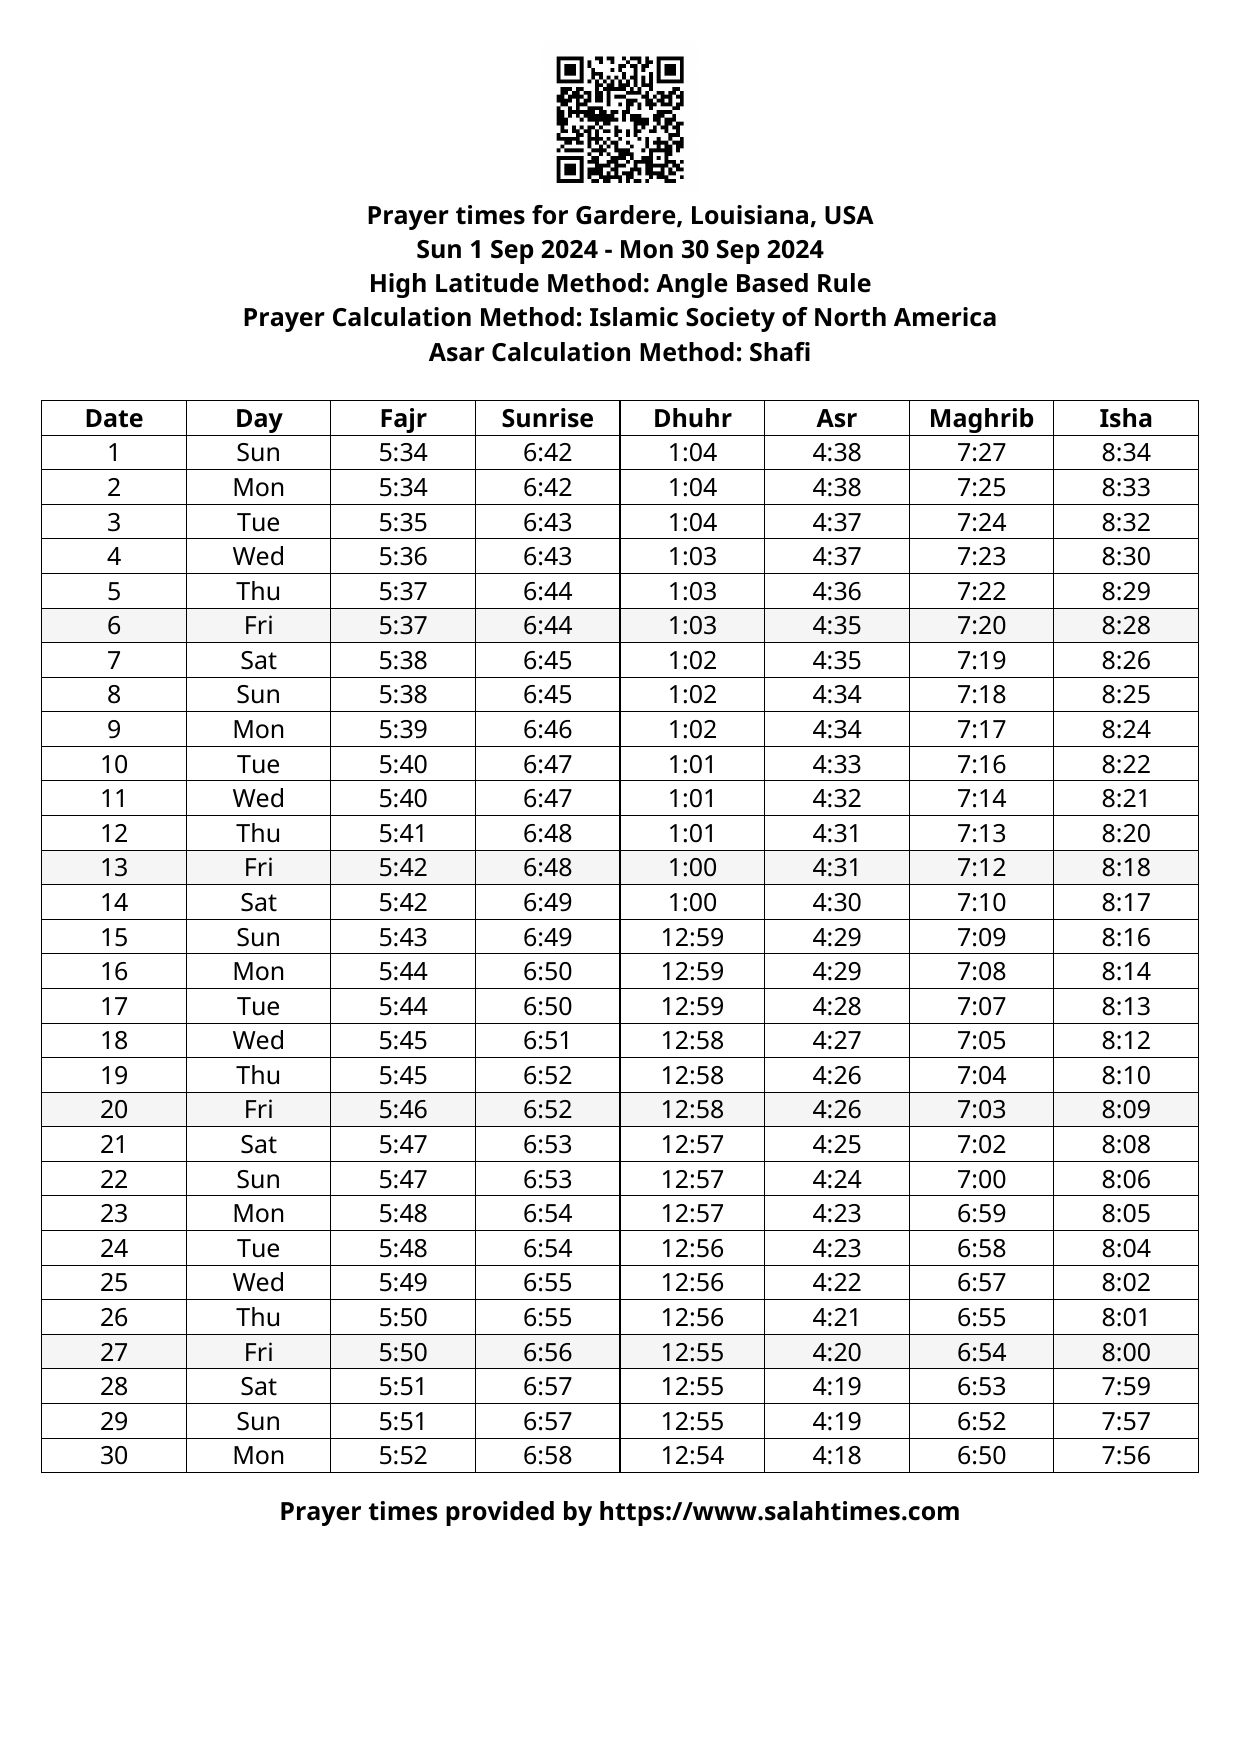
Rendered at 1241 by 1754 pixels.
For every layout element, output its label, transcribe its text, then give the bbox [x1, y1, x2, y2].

table_cell 12:58 [621, 1093, 764, 1126]
table_header Fajr [331, 401, 475, 434]
table_cell 5:40 [331, 747, 475, 780]
table_cell 12:56 [621, 1231, 764, 1264]
table_cell 4:32 [765, 781, 909, 815]
table_cell 7 [42, 643, 186, 677]
table_cell 4:23 [765, 1231, 909, 1264]
table_cell 11 [42, 781, 186, 815]
table_cell 5:34 [331, 470, 475, 504]
table_cell 7:18 [910, 678, 1053, 711]
table_cell 4:26 [765, 1093, 909, 1126]
table_cell 6:48 [476, 816, 619, 849]
table_cell 8 [42, 678, 186, 711]
table_cell 16 [42, 954, 186, 988]
table_cell 5:35 [331, 505, 475, 538]
table_cell 6:47 [476, 781, 619, 815]
table_cell 5:49 [331, 1266, 475, 1299]
table_cell 12:59 [621, 954, 764, 988]
table_cell 5:46 [331, 1093, 475, 1126]
table_cell 26 [42, 1300, 186, 1334]
table_cell 2 [42, 470, 186, 504]
table_cell 1:03 [621, 609, 764, 642]
table_cell 28 [42, 1369, 186, 1403]
table_cell 6:51 [476, 1024, 619, 1057]
table_cell 3 [42, 505, 186, 538]
table_cell Sat [187, 643, 330, 677]
table_cell 21 [42, 1127, 186, 1161]
table_cell 12:56 [621, 1266, 764, 1299]
table_cell 1:02 [621, 678, 764, 711]
table_cell 5:38 [331, 643, 475, 677]
table_cell 5:40 [331, 781, 475, 815]
table_cell 12:58 [621, 1024, 764, 1057]
table_cell 5:43 [331, 920, 475, 953]
table_cell 6:54 [476, 1231, 619, 1264]
table_cell 7:05 [910, 1024, 1053, 1057]
table_cell 5:52 [331, 1439, 475, 1472]
table_cell 8:29 [1054, 574, 1198, 607]
text Sun 1 Sep 2024 - Mon 30 Sep 2024 [42, 232, 1198, 266]
table_cell 5:39 [331, 712, 475, 746]
table_cell 4:27 [765, 1024, 909, 1057]
table_cell 5:51 [331, 1404, 475, 1437]
table_cell 8:04 [1054, 1231, 1198, 1264]
table_cell Mon [187, 1439, 330, 1472]
table_cell 5:48 [331, 1196, 475, 1230]
table_cell 4:26 [765, 1058, 909, 1092]
table_cell 8:05 [1054, 1196, 1198, 1230]
table_cell 6:53 [910, 1369, 1053, 1403]
text Asar Calculation Method: Shafi [42, 334, 1198, 368]
table_cell 6:59 [910, 1196, 1053, 1230]
table_cell 5:42 [331, 851, 475, 884]
table_cell 1:04 [621, 436, 764, 469]
table_cell 17 [42, 989, 186, 1022]
table_cell 12:57 [621, 1127, 764, 1161]
table_cell Sun [187, 1404, 330, 1437]
table_cell 6:44 [476, 609, 619, 642]
table_cell 6:43 [476, 505, 619, 538]
table_cell 8:16 [1054, 920, 1198, 953]
table_cell 8:06 [1054, 1162, 1198, 1195]
table_cell Sun [187, 436, 330, 469]
table_cell 8:28 [1054, 609, 1198, 642]
table_cell Thu [187, 574, 330, 607]
table_cell 6:42 [476, 436, 619, 469]
table_cell 8:34 [1054, 436, 1198, 469]
table_cell 4:34 [765, 712, 909, 746]
table_cell 7:27 [910, 436, 1053, 469]
table_cell 4:20 [765, 1335, 909, 1368]
table_cell 5:37 [331, 574, 475, 607]
table_cell 7:00 [910, 1162, 1053, 1195]
table_cell 1:01 [621, 747, 764, 780]
table_cell 6:43 [476, 539, 619, 573]
table_cell Mon [187, 954, 330, 988]
table_cell 7:25 [910, 470, 1053, 504]
text High Latitude Method: Angle Based Rule [42, 266, 1198, 300]
table_cell 8:09 [1054, 1093, 1198, 1126]
table_cell 4:25 [765, 1127, 909, 1161]
table_cell 27 [42, 1335, 186, 1368]
table_cell 8:00 [1054, 1335, 1198, 1368]
table_cell 6:44 [476, 574, 619, 607]
table_cell 4:29 [765, 954, 909, 988]
table_cell 6:57 [476, 1404, 619, 1437]
table_cell Sun [187, 1162, 330, 1195]
table_header Sunrise [476, 401, 619, 434]
table_cell 1:01 [621, 781, 764, 815]
table_cell 12:58 [621, 1058, 764, 1092]
table_cell 7:22 [910, 574, 1053, 607]
table_cell 7:20 [910, 609, 1053, 642]
table_cell 8:01 [1054, 1300, 1198, 1334]
table_cell 7:56 [1054, 1439, 1198, 1472]
table_cell Thu [187, 816, 330, 849]
table_cell 8:14 [1054, 954, 1198, 988]
table_cell 8:08 [1054, 1127, 1198, 1161]
table_cell 4:23 [765, 1196, 909, 1230]
table_cell 12:57 [621, 1162, 764, 1195]
table_cell 19 [42, 1058, 186, 1092]
table_cell Wed [187, 1024, 330, 1057]
table_cell 4:31 [765, 816, 909, 849]
table_cell Sun [187, 678, 330, 711]
table_cell 6:49 [476, 885, 619, 919]
table_cell 4:37 [765, 539, 909, 573]
table_cell 1:03 [621, 574, 764, 607]
table_cell 5:42 [331, 885, 475, 919]
table_cell 5:44 [331, 989, 475, 1022]
table_cell 6:45 [476, 678, 619, 711]
table_cell 7:10 [910, 885, 1053, 919]
table_cell 6:57 [476, 1369, 619, 1403]
table_cell 4:33 [765, 747, 909, 780]
table_cell 7:13 [910, 816, 1053, 849]
table_cell 6 [42, 609, 186, 642]
table_cell 4:37 [765, 505, 909, 538]
table_cell 6:54 [910, 1335, 1053, 1368]
table_cell 14 [42, 885, 186, 919]
table_cell 5:50 [331, 1335, 475, 1368]
table_cell 5 [42, 574, 186, 607]
table_cell 5:36 [331, 539, 475, 573]
table_cell 1:04 [621, 505, 764, 538]
table_cell 8:22 [1054, 747, 1198, 780]
table_cell 7:14 [910, 781, 1053, 815]
table_cell 6:57 [910, 1266, 1053, 1299]
table_cell 4:19 [765, 1369, 909, 1403]
table_cell Tue [187, 1231, 330, 1264]
table_cell 1:01 [621, 816, 764, 849]
table_header Day [187, 401, 330, 434]
table_cell 5:45 [331, 1024, 475, 1057]
table_cell 8:24 [1054, 712, 1198, 746]
table_cell 7:07 [910, 989, 1053, 1022]
table_header Maghrib [910, 401, 1053, 434]
table_cell 5:38 [331, 678, 475, 711]
table_cell 6:50 [910, 1439, 1053, 1472]
picture [542, 41, 699, 198]
table_cell Wed [187, 781, 330, 815]
table_cell 9 [42, 712, 186, 746]
table_cell 7:16 [910, 747, 1053, 780]
table_cell 20 [42, 1093, 186, 1126]
table_cell 5:37 [331, 609, 475, 642]
table_cell 10 [42, 747, 186, 780]
table_cell Tue [187, 989, 330, 1022]
table_cell 7:03 [910, 1093, 1053, 1126]
table_cell 6:52 [476, 1093, 619, 1126]
table_cell 24 [42, 1231, 186, 1264]
table_cell 7:59 [1054, 1369, 1198, 1403]
table_cell 6:47 [476, 747, 619, 780]
table_cell 5:45 [331, 1058, 475, 1092]
table_cell 8:20 [1054, 816, 1198, 849]
table_cell 4:34 [765, 678, 909, 711]
table_cell Thu [187, 1300, 330, 1334]
table_cell 12:57 [621, 1196, 764, 1230]
table_cell 1:03 [621, 539, 764, 573]
table_cell 8:33 [1054, 470, 1198, 504]
table_cell Fri [187, 851, 330, 884]
table_cell 4 [42, 539, 186, 573]
table_cell 5:48 [331, 1231, 475, 1264]
table_cell 12:59 [621, 920, 764, 953]
table_cell 7:23 [910, 539, 1053, 573]
table_cell 5:41 [331, 816, 475, 849]
table_cell 4:18 [765, 1439, 909, 1472]
table_cell 12:55 [621, 1404, 764, 1437]
table_cell 7:09 [910, 920, 1053, 953]
table_cell 5:50 [331, 1300, 475, 1334]
table_cell 4:35 [765, 643, 909, 677]
table_cell 1:00 [621, 885, 764, 919]
table_header Dhuhr [621, 401, 764, 434]
table_cell 6:55 [476, 1300, 619, 1334]
table_cell 18 [42, 1024, 186, 1057]
table_cell 6:55 [910, 1300, 1053, 1334]
table_cell 6:46 [476, 712, 619, 746]
table_cell Fri [187, 1335, 330, 1368]
table_cell 7:04 [910, 1058, 1053, 1092]
table_cell 1:02 [621, 712, 764, 746]
table_cell 12:56 [621, 1300, 764, 1334]
table_cell 4:30 [765, 885, 909, 919]
table_cell 7:57 [1054, 1404, 1198, 1437]
table_cell 8:02 [1054, 1266, 1198, 1299]
text Prayer times provided by https://www.salahtimes.com [42, 1494, 1198, 1528]
text Prayer times for Gardere, Louisiana, USA [42, 198, 1198, 232]
table_cell 12:55 [621, 1369, 764, 1403]
table_cell Mon [187, 470, 330, 504]
table_cell 1 [42, 436, 186, 469]
table_cell 12:55 [621, 1335, 764, 1368]
table_cell Sun [187, 920, 330, 953]
table_cell 6:42 [476, 470, 619, 504]
table_cell Tue [187, 505, 330, 538]
table_cell 12:59 [621, 989, 764, 1022]
table_cell Wed [187, 539, 330, 573]
table_cell Sat [187, 1369, 330, 1403]
table_cell 7:19 [910, 643, 1053, 677]
table_cell 4:36 [765, 574, 909, 607]
table_cell 4:24 [765, 1162, 909, 1195]
table_cell Mon [187, 1196, 330, 1230]
table_cell 6:50 [476, 989, 619, 1022]
table_cell 8:18 [1054, 851, 1198, 884]
table_cell 15 [42, 920, 186, 953]
table_cell 8:26 [1054, 643, 1198, 677]
table_cell 1:04 [621, 470, 764, 504]
table_cell 7:24 [910, 505, 1053, 538]
table_cell Fri [187, 1093, 330, 1126]
table_cell 4:38 [765, 436, 909, 469]
table_cell 4:35 [765, 609, 909, 642]
table_cell Tue [187, 747, 330, 780]
table_cell 4:31 [765, 851, 909, 884]
table_cell Mon [187, 712, 330, 746]
table_cell 12:54 [621, 1439, 764, 1472]
table_cell 30 [42, 1439, 186, 1472]
table_cell 8:32 [1054, 505, 1198, 538]
table_cell 6:53 [476, 1127, 619, 1161]
table_cell 5:34 [331, 436, 475, 469]
table_cell 4:19 [765, 1404, 909, 1437]
table_cell Sat [187, 885, 330, 919]
table_cell 6:53 [476, 1162, 619, 1195]
table_cell 5:47 [331, 1162, 475, 1195]
table_cell 12 [42, 816, 186, 849]
table_cell 8:12 [1054, 1024, 1198, 1057]
table_cell 8:25 [1054, 678, 1198, 711]
table_cell 29 [42, 1404, 186, 1437]
table_cell 6:55 [476, 1266, 619, 1299]
table_cell 13 [42, 851, 186, 884]
table_cell 6:56 [476, 1335, 619, 1368]
table_cell 4:29 [765, 920, 909, 953]
table_header Isha [1054, 401, 1198, 434]
table_cell 25 [42, 1266, 186, 1299]
table_header Date [42, 401, 186, 434]
table_cell 8:17 [1054, 885, 1198, 919]
table_cell 6:58 [476, 1439, 619, 1472]
table_cell 4:22 [765, 1266, 909, 1299]
table_cell 6:49 [476, 920, 619, 953]
table_cell 4:38 [765, 470, 909, 504]
table_cell Fri [187, 609, 330, 642]
table_cell 4:21 [765, 1300, 909, 1334]
table_cell Sat [187, 1127, 330, 1161]
table_cell 8:21 [1054, 781, 1198, 815]
table_cell 7:17 [910, 712, 1053, 746]
table_cell 6:45 [476, 643, 619, 677]
table_cell 6:52 [476, 1058, 619, 1092]
table_cell 8:13 [1054, 989, 1198, 1022]
table_cell 6:50 [476, 954, 619, 988]
table_cell 7:02 [910, 1127, 1053, 1161]
table_cell Wed [187, 1266, 330, 1299]
table_cell 6:54 [476, 1196, 619, 1230]
table_cell 5:44 [331, 954, 475, 988]
table_cell 5:47 [331, 1127, 475, 1161]
table_cell 1:02 [621, 643, 764, 677]
table_cell 5:51 [331, 1369, 475, 1403]
table_cell 7:08 [910, 954, 1053, 988]
table_cell 22 [42, 1162, 186, 1195]
table_header Asr [765, 401, 909, 434]
table_cell Thu [187, 1058, 330, 1092]
table_cell 4:28 [765, 989, 909, 1022]
table_cell 6:58 [910, 1231, 1053, 1264]
table_cell 8:30 [1054, 539, 1198, 573]
table_cell 1:00 [621, 851, 764, 884]
table_cell 23 [42, 1196, 186, 1230]
table_cell 7:12 [910, 851, 1053, 884]
table_cell 8:10 [1054, 1058, 1198, 1092]
table_cell 6:52 [910, 1404, 1053, 1437]
table_cell 6:48 [476, 851, 619, 884]
text Prayer Calculation Method: Islamic Society of North America [42, 300, 1198, 334]
